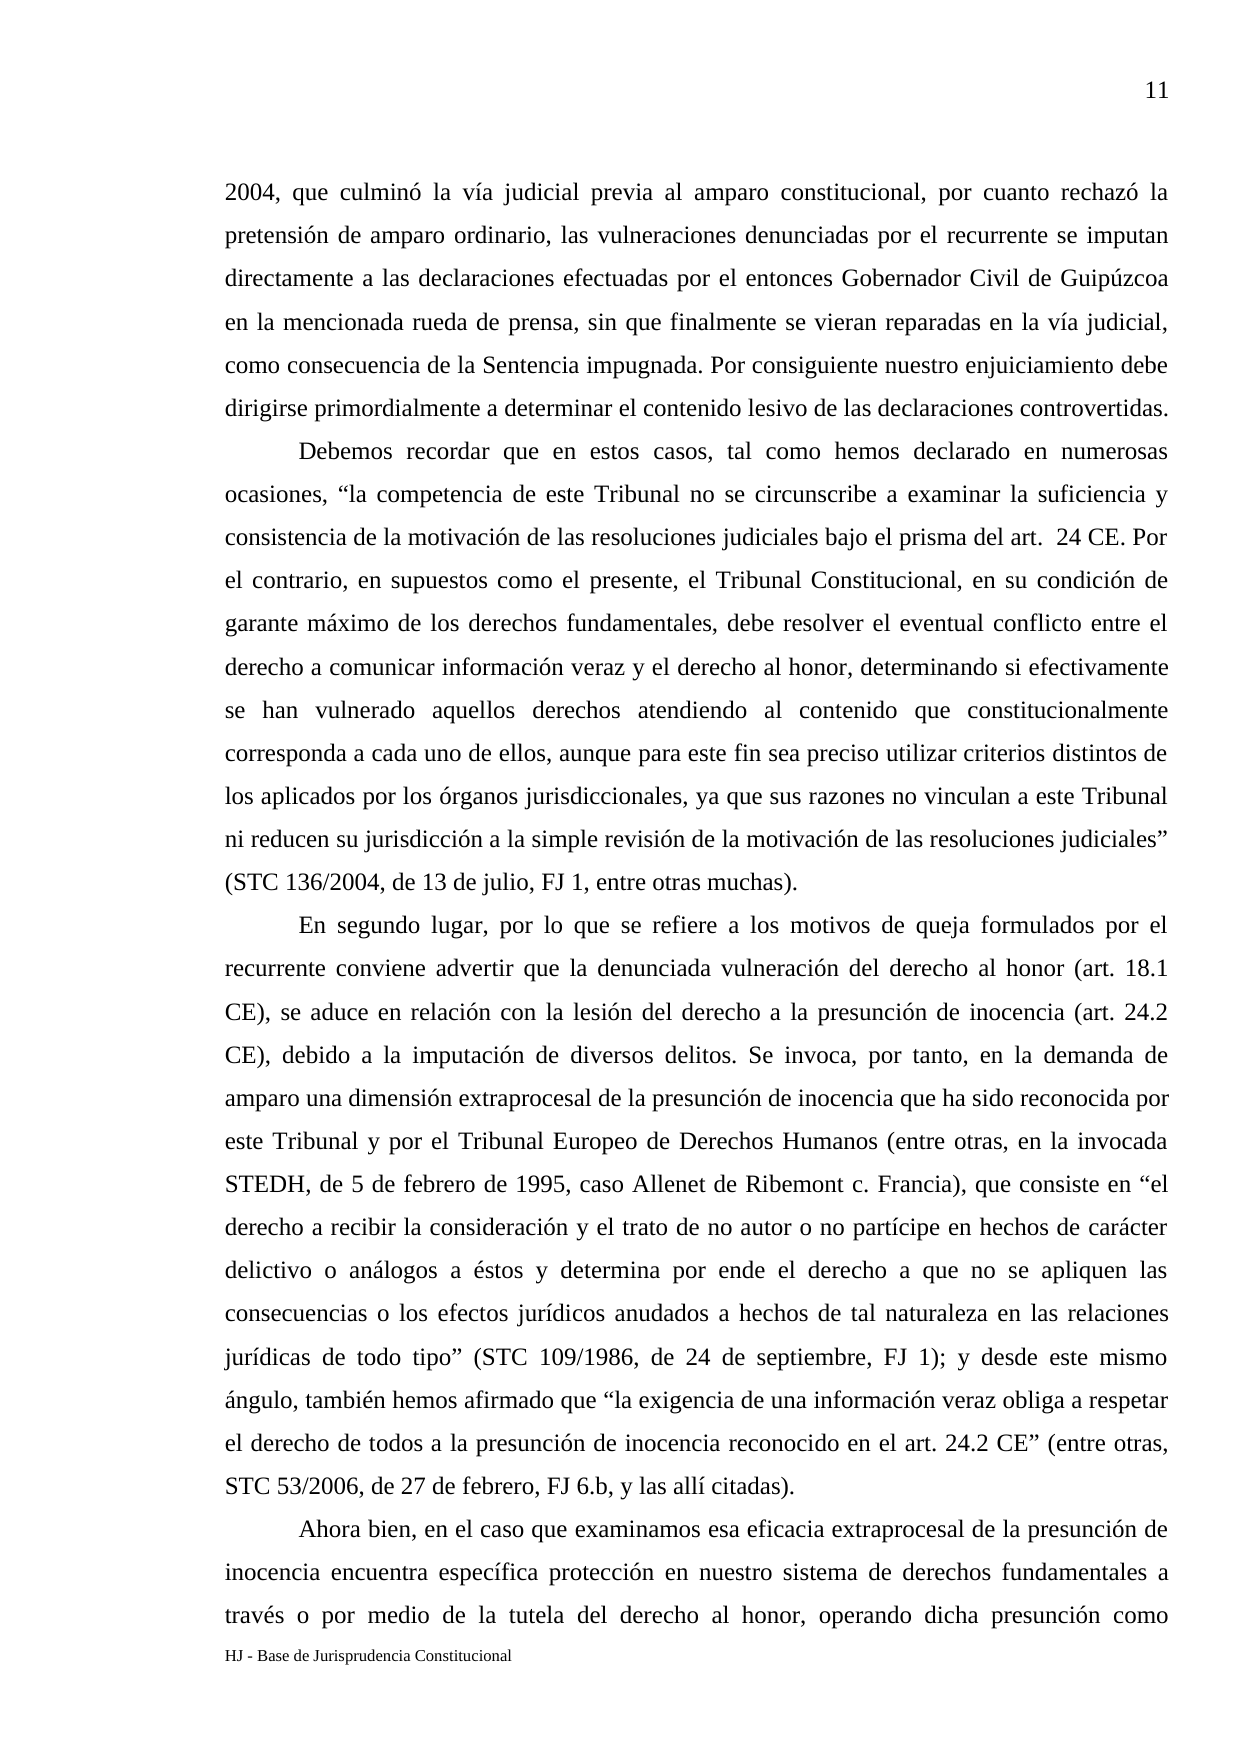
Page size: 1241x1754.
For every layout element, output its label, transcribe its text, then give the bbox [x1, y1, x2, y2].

text En segundo lugar, por lo que se refiere a los motivos de queja formulados por el recurrente conviene advertir que la denunciada vulneración del derecho al honor (art. 18.1 CE), se aduce en relación con la lesión del derecho a la presunción de inocencia (art. 24.2 CE), debido a la imputación de diversos delitos. Se invoca, por tanto, en la demanda de amparo una dimensión extraprocesal de la presunción de inocencia que ha sido reconocida por este Tribunal y por el Tribunal Europeo de Derechos Humanos (entre otras, en la invocada STEDH, de 5 de febrero de 1995, caso Allenet de Ribemont c. Francia), que consiste en “el derecho a recibir la consideración y el trato de no autor o no partícipe en hechos de carácter delictivo o análogos a éstos y determina por ende el derecho a que no se apliquen las consecuencias o los efectos jurídicos anudados a hechos de tal naturaleza en las relaciones jurídicas de todo tipo” (STC 109/1986, de 24 de septiembre, FJ 1); y desde este mismo ángulo, también hemos afirmado que “la exigencia de una información veraz obliga a respetar el derecho de todos a la presunción de inocencia reconocido en el art. 24.2 CE” (entre otras, STC 53/2006, de 27 de febrero, FJ 6.b, y las allí citadas). [224, 910, 1169, 1500]
text Debemos recordar que en estos casos, tal como hemos declarado en numerosas ocasiones, “la competencia de este Tribunal no se circunscribe a examinar la suficiencia y consistencia de la motivación de las resoluciones judiciales bajo el prisma del art. 24 CE. Por el contrario, en supuestos como el presente, el Tribunal Constitucional, en su condición de garante máximo de los derechos fundamentales, debe resolver el eventual conflicto entre el derecho a comunicar información veraz y el derecho al honor, determinando si efectivamente se han vulnerado aquellos derechos atendiendo al contenido que constitucionalmente corresponda a cada uno de ellos, aunque para este fin sea preciso utilizar criterios distintos de los aplicados por los órganos jurisdiccionales, ya que sus razones no vinculan a este Tribunal ni reducen su jurisdicción a la simple revisión de la motivación de las resoluciones judiciales” (STC 136/2004, de 13 de julio, FJ 1, entre otras muchas). [224, 436, 1169, 896]
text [224, 177, 1169, 422]
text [224, 1514, 1169, 1629]
